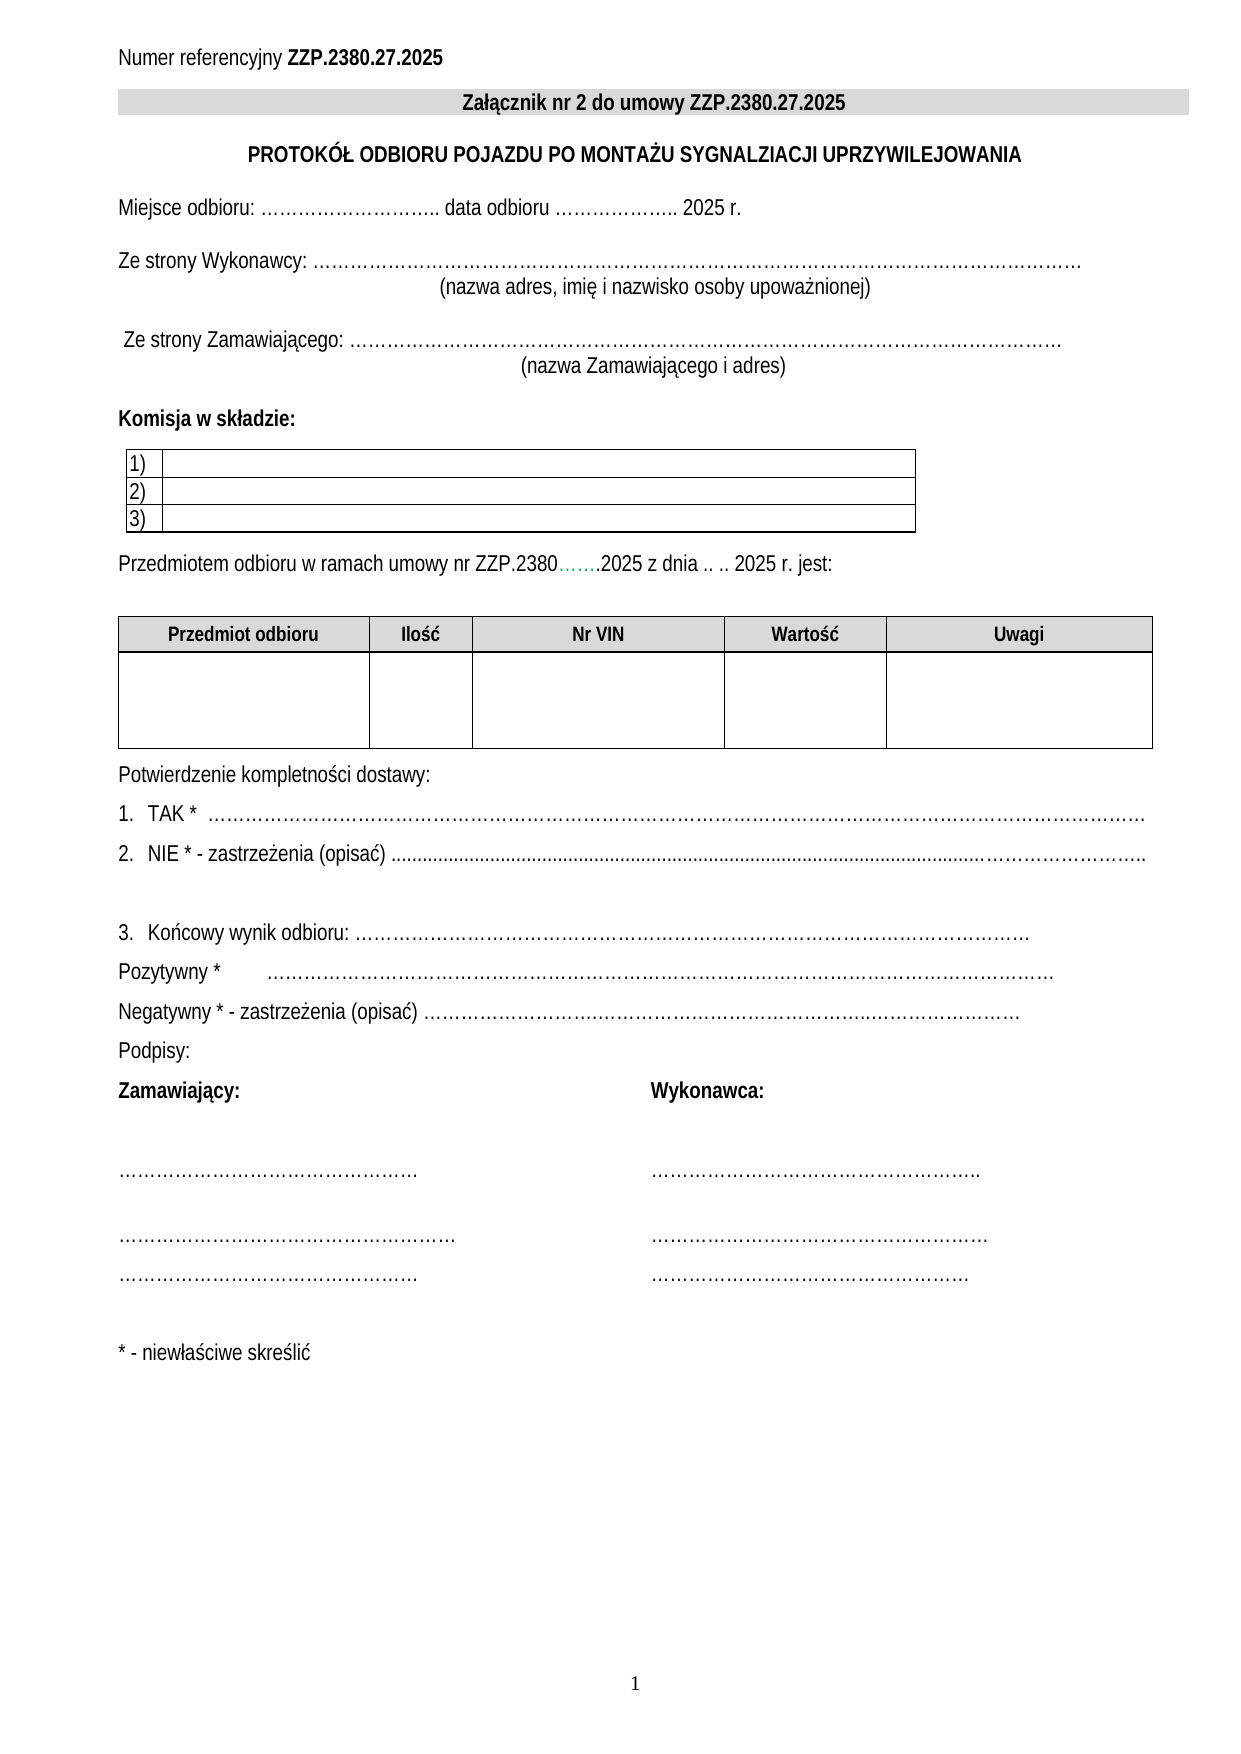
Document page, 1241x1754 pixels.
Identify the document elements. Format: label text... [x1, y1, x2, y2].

text Komisja w składzie: [118, 405, 1152, 431]
table_cell [119, 653, 369, 748]
table_cell [127, 505, 162, 531]
list ……………………………………………… ……………………………………………… [118, 1221, 1152, 1247]
text Zamawiający: Wykonawca: [118, 1077, 1152, 1103]
text Ze strony Zamawiającego: …………………………………………………………………………………………………… [118, 326, 1152, 352]
text Pozytywny * ……………………………………………………………………………………………………………… [118, 958, 1152, 984]
text PROTOKÓŁ ODBIORU POJAZDU PO MONTAŻU SYGNALZIACJI UPRZYWILEJOWANIA [118, 141, 1152, 168]
text Załącznik nr 2 do umowy ZZP.2380.27.2025 [118, 89, 1189, 115]
list NIE * - zastrzeżenia (opisać) …………………….. [118, 840, 1152, 866]
table_header Wartość [725, 617, 886, 651]
text ………………………………………… …………………………………………….. [118, 1156, 1152, 1182]
table_cell [163, 478, 915, 504]
text (nazwa Zamawiającego i adres) [118, 352, 1152, 378]
table_header [127, 450, 162, 477]
table_cell [163, 505, 915, 531]
table_cell [370, 653, 472, 748]
table_header Uwagi [887, 617, 1152, 651]
text Ze strony Wykonawcy: …………………………………………………………………………………………………………… [118, 247, 1152, 273]
text Negatywny * - zastrzeżenia (opisać) ……………………….……………………………………..…………………… [118, 998, 1152, 1024]
table_cell [725, 653, 886, 748]
table_header Przedmiot odbioru [119, 617, 369, 651]
list TAK * …………………………………………………………………………………………………………………………………… [118, 800, 1152, 827]
text Podpisy: [118, 1037, 1152, 1063]
list * - niewłaściwe skreślić [118, 1339, 1152, 1365]
table_header Ilość [370, 617, 472, 651]
table_cell [887, 653, 1152, 748]
text ………………………………………… …………………………………………… [118, 1260, 1152, 1286]
table_cell [127, 478, 162, 504]
text Przedmiotem odbioru w ramach umowy nr ZZP.2380…….2025 z dnia .. .. 2025 r. jest: [103, 550, 1152, 577]
text (nazwa adres, imię i nazwisko osoby upoważnionej) [118, 273, 1152, 299]
list Końcowy wynik odbioru: ……………………………………………………………………………………………… [118, 919, 1152, 945]
text Miejsce odbioru: ……………………….. data odbioru ……………….. 2025 r. [118, 194, 1152, 220]
table_header Nr VIN [473, 617, 724, 651]
text Potwierdzenie kompletności dostawy: [118, 761, 1152, 788]
table_cell [473, 653, 724, 748]
table_header [163, 450, 915, 477]
